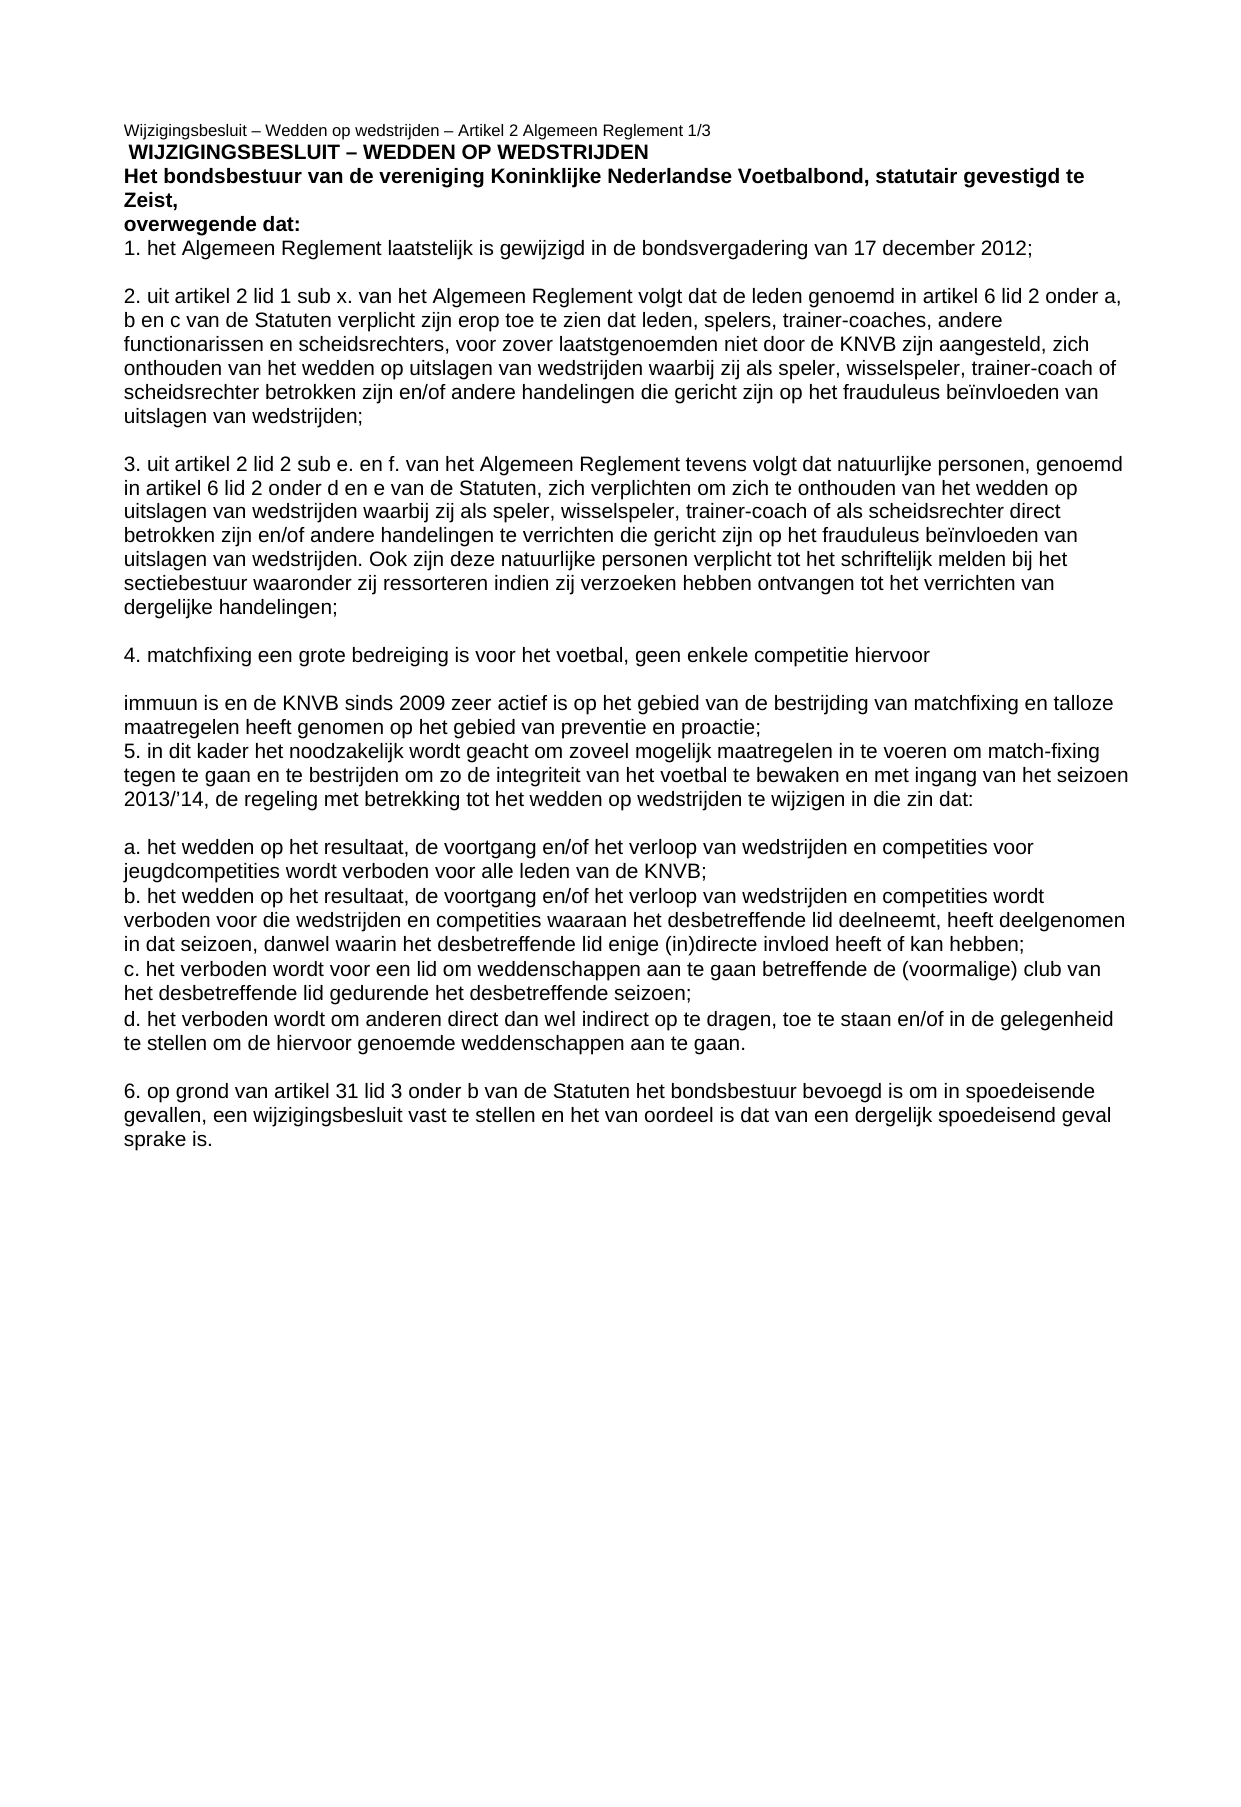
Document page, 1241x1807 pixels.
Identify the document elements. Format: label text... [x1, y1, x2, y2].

text c. het verboden wordt voor een lid om weddenschappen aan te gaan betreffende de (voormalige) club van het desbetreffende lid gedurende het desbetreffende seizoen; [124, 957, 1136, 1005]
text Het bondsbestuur van de vereniging Koninklijke Nederlandse Voetbalbond, statutair gevestigd te Zeist, [124, 164, 1136, 212]
text 5. in dit kader het noodzakelijk wordt geacht om zoveel mogelijk maatregelen in te voeren om match-fixing tegen te gaan en te bestrijden om zo de integriteit van het voetbal te bewaken en met ingang van het seizoen 2013/’14, de regeling met betrekking tot het wedden op wedstrijden te wijzigen in die zin dat: [124, 739, 1136, 811]
text 4. matchfixing een grote bedreiging is voor het voetbal, geen enkele competitie hiervoor [124, 643, 1136, 667]
text b. het wedden op het resultaat, de voortgang en/of het verloop van wedstrijden en competities wordt verboden voor die wedstrijden en competities waaraan het desbetreffende lid deelneemt, heeft deelgenomen in dat seizoen, danwel waarin het desbetreffende lid enige (in)directe invloed heeft of kan hebben; [124, 884, 1136, 956]
text 6. op grond van artikel 31 lid 3 onder b van de Statuten het bondsbestuur bevoegd is om in spoedeisende gevallen, een wijzigingsbesluit vast te stellen en het van oordeel is dat van een dergelijk spoedeisend geval sprake is. [124, 1078, 1136, 1150]
text 2. uit artikel 2 lid 1 sub x. van het Algemeen Reglement volgt dat de leden genoemd in artikel 6 lid 2 onder a, b en c van de Statuten verplicht zijn erop toe te zien dat leden, spelers, trainer-coaches, andere functionarissen en scheidsrechters, voor zover laatstgenoemden niet door de KNVB zijn aangesteld, zich onthouden van het wedden op uitslagen van wedstrijden waarbij zij als speler, wisselspeler, trainer-coach of scheidsrechter betrokken zijn en/of andere handelingen die gericht zijn op het frauduleus beïnvloeden van uitslagen van wedstrijden; [124, 284, 1136, 427]
text 1. het Algemeen Reglement laatstelijk is gewijzigd in de bondsvergadering van 17 december 2012; [124, 236, 1136, 260]
text WIJZIGINGSBESLUIT – WEDDEN OP WEDSTRIJDEN [124, 140, 1136, 164]
text 3. uit artikel 2 lid 2 sub e. en f. van het Algemeen Reglement tevens volgt dat natuurlijke personen, genoemd in artikel 6 lid 2 onder d en e van de Statuten, zich verplichten om zich te onthouden van het wedden op uitslagen van wedstrijden waarbij zij als speler, wisselspeler, trainer-coach of als scheidsrechter direct betrokken zijn en/of andere handelingen te verrichten die gericht zijn op het frauduleus beïnvloeden van uitslagen van wedstrijden. Ook zijn deze natuurlijke personen verplicht tot het schriftelijk melden bij het sectiebestuur waaronder zij ressorteren indien zij verzoeken hebben ontvangen tot het verrichten van dergelijke handelingen; [124, 451, 1136, 619]
text Wijzigingsbesluit – Wedden op wedstrijden – Artikel 2 Algemeen Reglement 1/3 [124, 121, 1136, 140]
text overwegende dat: [124, 212, 1136, 236]
text immuun is en de KNVB sinds 2009 zeer actief is op het gebied van de bestrijding van matchfixing en talloze maatregelen heeft genomen op het gebied van preventie en proactie; [124, 691, 1136, 739]
text a. het wedden op het resultaat, de voortgang en/of het verloop van wedstrijden en competities voor jeugdcompetities wordt verboden voor alle leden van de KNVB; [124, 835, 1136, 883]
text d. het verboden wordt om anderen direct dan wel indirect op te dragen, toe te staan en/of in de gelegenheid te stellen om de hiervoor genoemde weddenschappen aan te gaan. [124, 1007, 1136, 1054]
